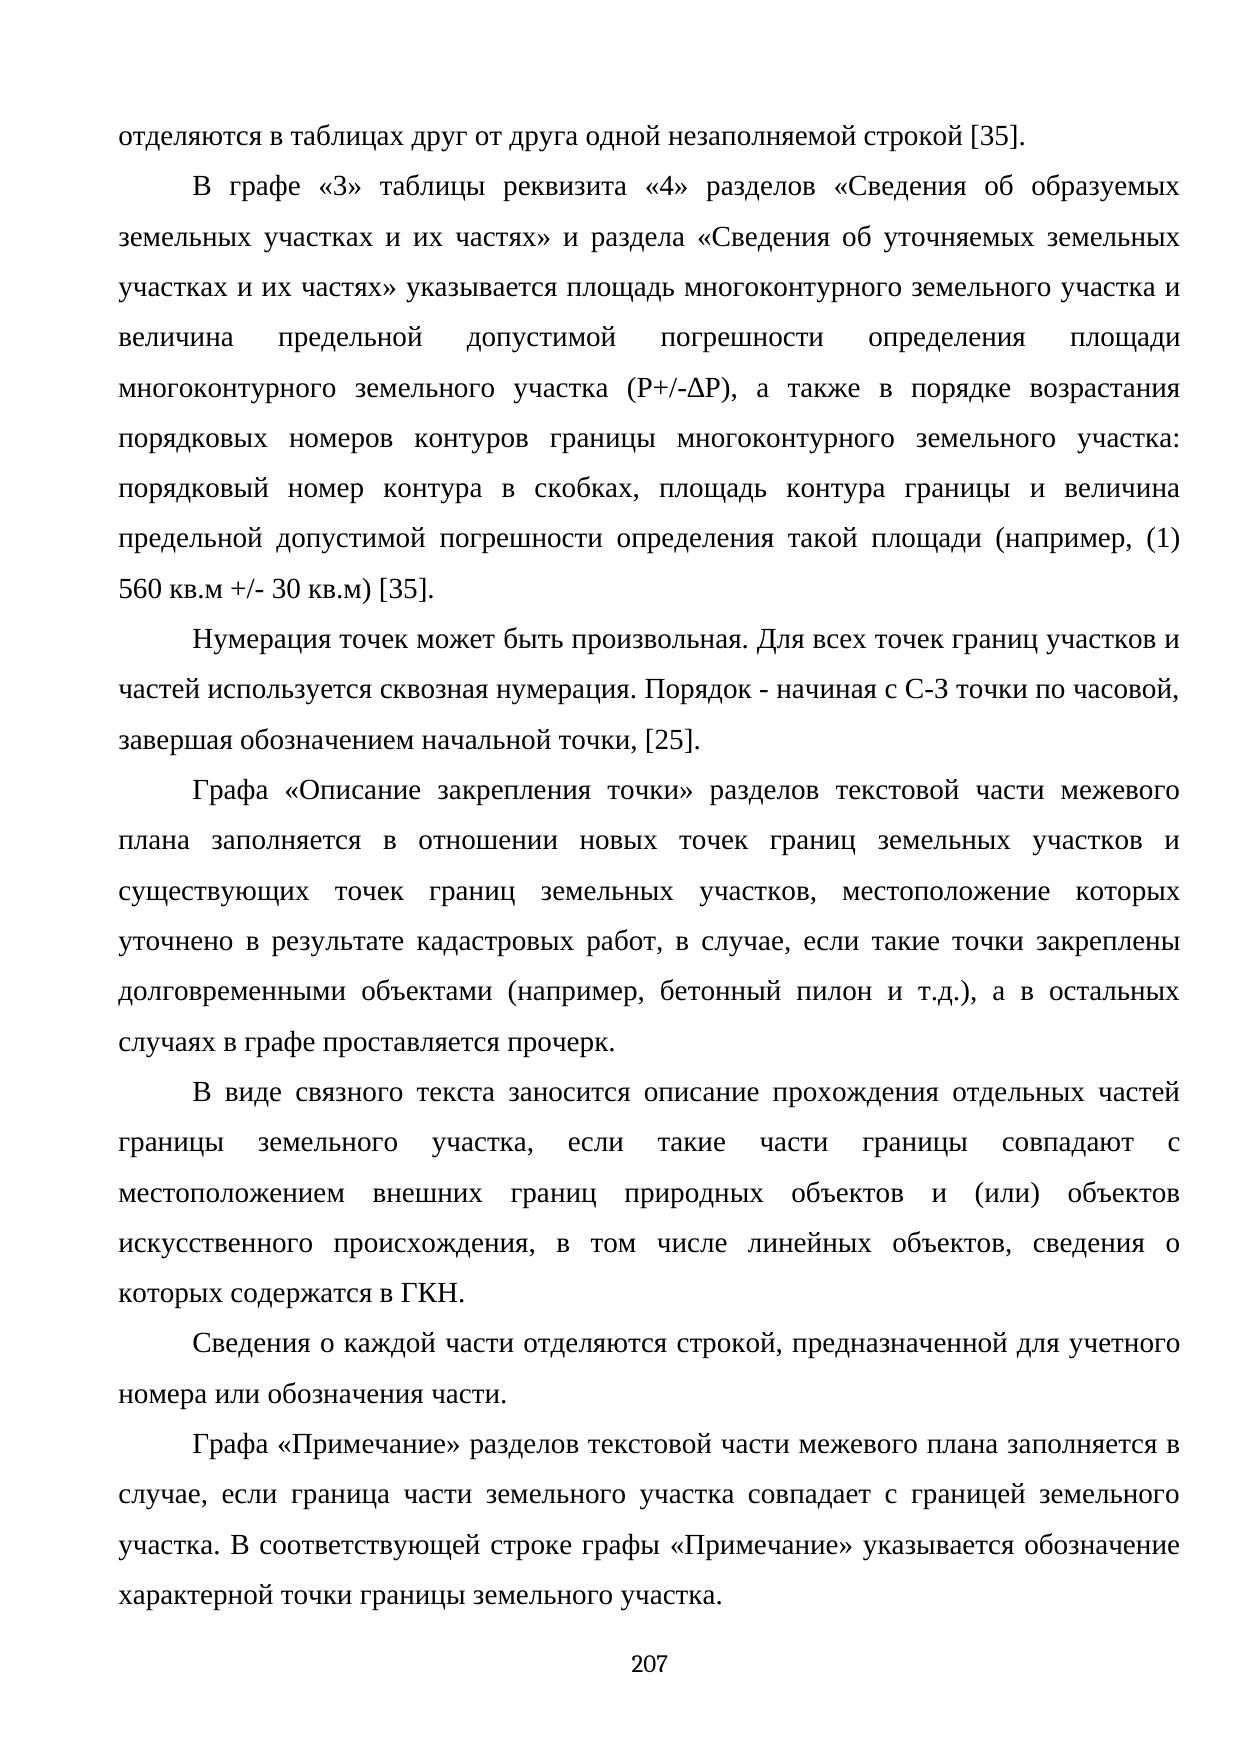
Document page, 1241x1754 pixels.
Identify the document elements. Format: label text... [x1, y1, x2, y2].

text Нумерация точек может быть произвольная. Для всех точек границ участков и частей используется сквозная нумерация. Порядок - начиная с С-З точки по часовой, завершая обозначением начальной точки, [25]. [118, 621, 1181, 755]
text В виде связного текста заносится описание прохождения отдельных частей границы земельного участка, если такие части границы совпадают с местоположением внешних границ природных объектов и (или) объектов искусственного происхождения, в том числе линейных объектов, сведения о которых содержатся в ГКН. [118, 1074, 1181, 1309]
text В графе «3» таблицы реквизита «4» разделов «Сведения об образуемых земельных участках и их частях» и раздела «Сведения об уточняемых земельных участках и их частях» указывается площадь многоконтурного земельного участка и величина предельной допустимой погрешности определения площади многоконтурного земельного участка (P+/-∆P), а также в порядке возрастания порядковых номеров контуров границы многоконтурного земельного участка: порядковый номер контура в скобках, площадь контура границы и величина предельной допустимой погрешности определения такой площади (например, (1) 560 кв.м +/- 30 кв.м) [35]. [118, 168, 1181, 604]
text Графа «Примечание» разделов текстовой части межевого плана заполняется в случае, если граница части земельного участка совпадает с границей земельного участка. В соответствующей строке графы «Примечание» указывается обозначение характерной точки границы земельного участка. [118, 1426, 1181, 1611]
text Сведения о каждой части отделяются строкой, предназначенной для учетного номера или обозначения части. [118, 1326, 1181, 1409]
text Графа «Описание закрепления точки» разделов текстовой части межевого плана заполняется в отношении новых точек границ земельных участков и существующих точек границ земельных участков, местоположение которых уточнено в результате кадастровых работ, в случае, если такие точки закреплены долговременными объектами (например, бетонный пилон и т.д.), а в остальных случаях в графе проставляется прочерк. [118, 772, 1181, 1057]
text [118, 118, 1181, 152]
